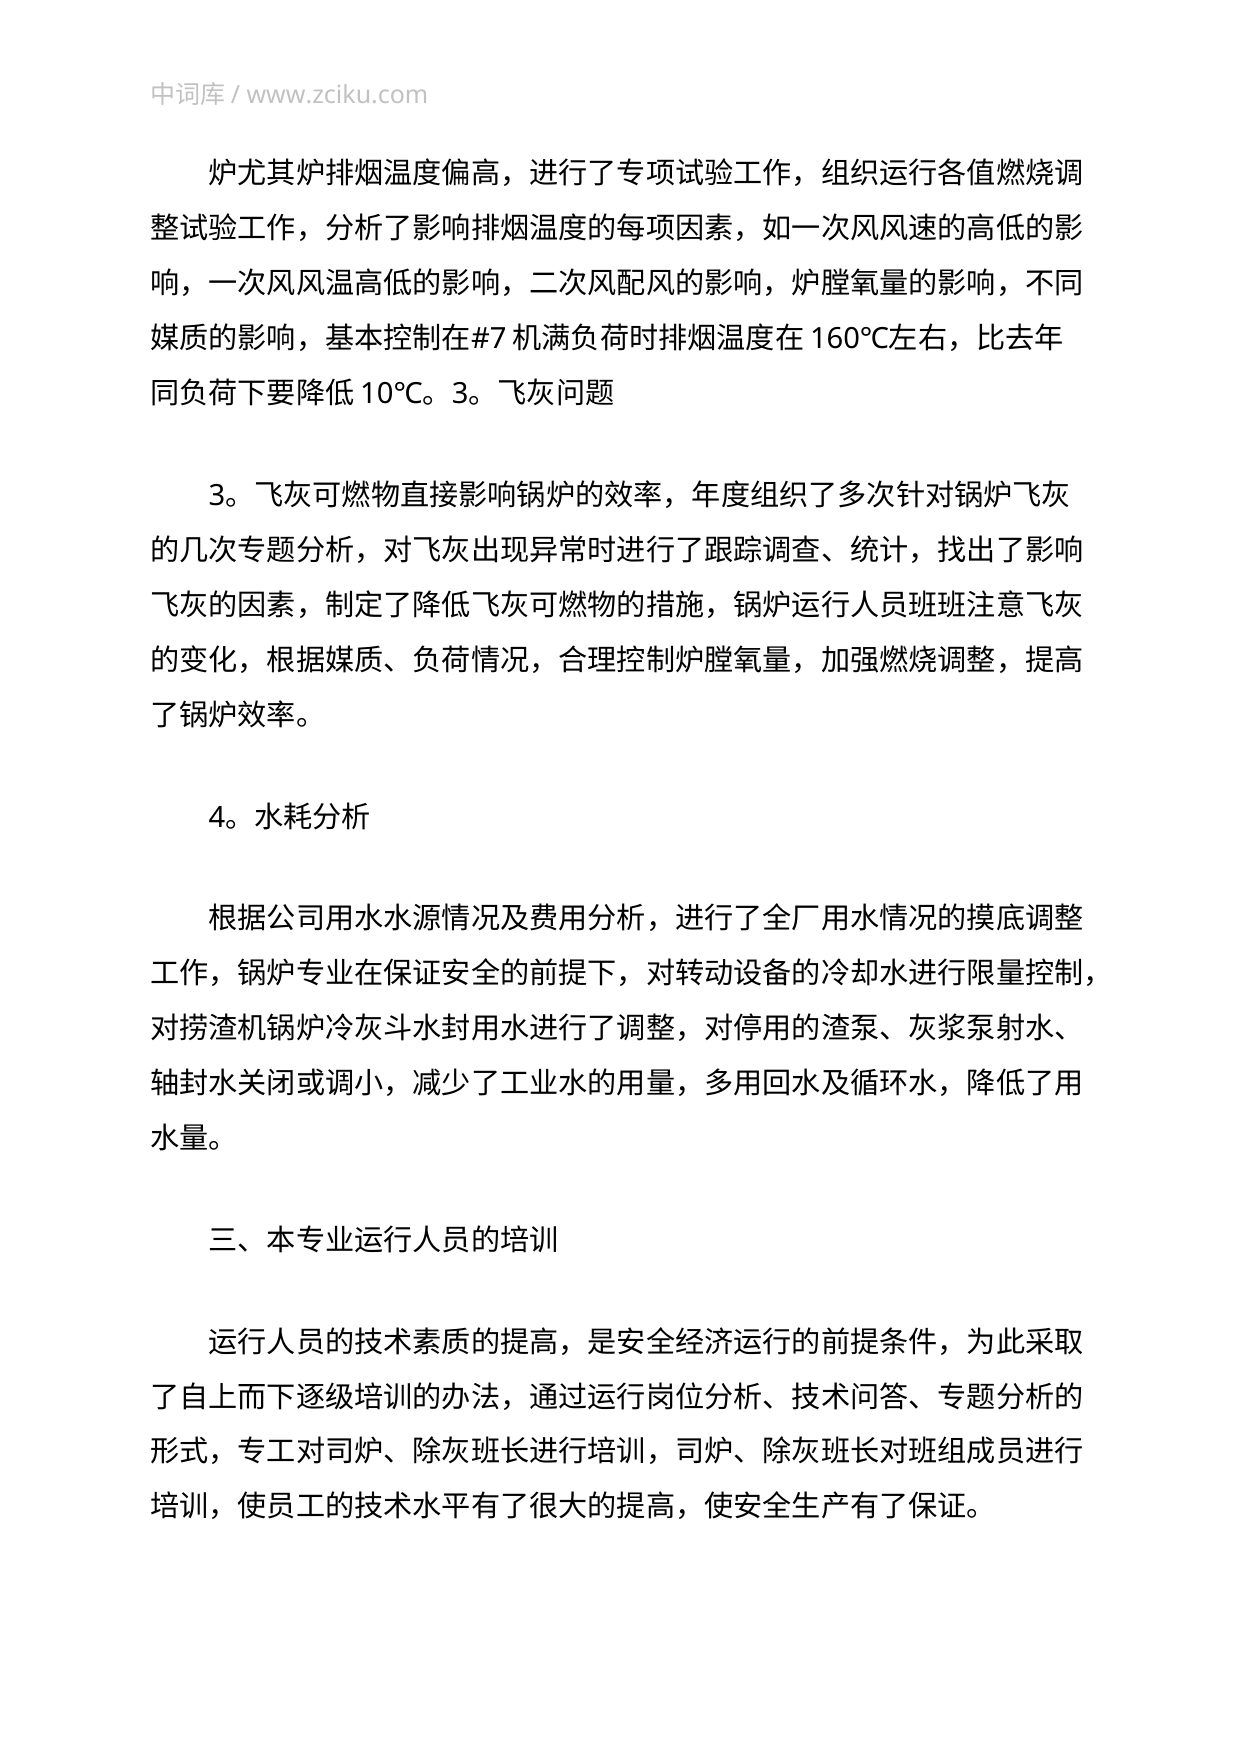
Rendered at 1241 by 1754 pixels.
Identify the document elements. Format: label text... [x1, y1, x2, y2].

text 3。飞灰可燃物直接影响锅炉的效率，年度组织了多次针对锅炉飞灰的几次专题分析，对飞灰出现异常时进行了跟踪调查、统计，找出了影响飞灰的因素，制定了降低飞灰可燃物的措施，锅炉运行人员班班注意飞灰的变化，根据媒质、负荷情况，合理控制炉膛氧量，加强燃烧调整，提高了锅炉效率。 [150, 472, 1090, 734]
text 4。水耗分析 [150, 793, 1090, 836]
text 根据公司用水水源情况及费用分析，进行了全厂用水情况的摸底调整工作，锅炉专业在保证安全的前提下，对转动设备的冷却水进行限量控制，对捞渣机锅炉冷灰斗水封用水进行了调整，对停用的渣泵、灰浆泵射水、轴封水关闭或调小，减少了工业水的用量，多用回水及循环水，降低了用水量。 [150, 895, 1090, 1157]
text 运行人员的技术素质的提高，是安全经济运行的前提条件，为此采取了自上而下逐级培训的办法，通过运行岗位分析、技术问答、专题分析的形式，专工对司炉、除灰班长进行培训，司炉、除灰班长对班组成员进行培训，使员工的技术水平有了很大的提高，使安全生产有了保证。 [150, 1318, 1090, 1525]
text 三、本专业运行人员的培训 [150, 1216, 1090, 1259]
text 炉尤其炉排烟温度偏高，进行了专项试验工作，组织运行各值燃烧调整试验工作，分析了影响排烟温度的每项因素，如一次风风速的高低的影响，一次风风温高低的影响，二次风配风的影响，炉膛氧量的影响，不同媒质的影响，基本控制在#7机满负荷时排烟温度在160℃左右，比去年同负荷下要降低10℃。3。飞灰问题 [150, 150, 1090, 412]
